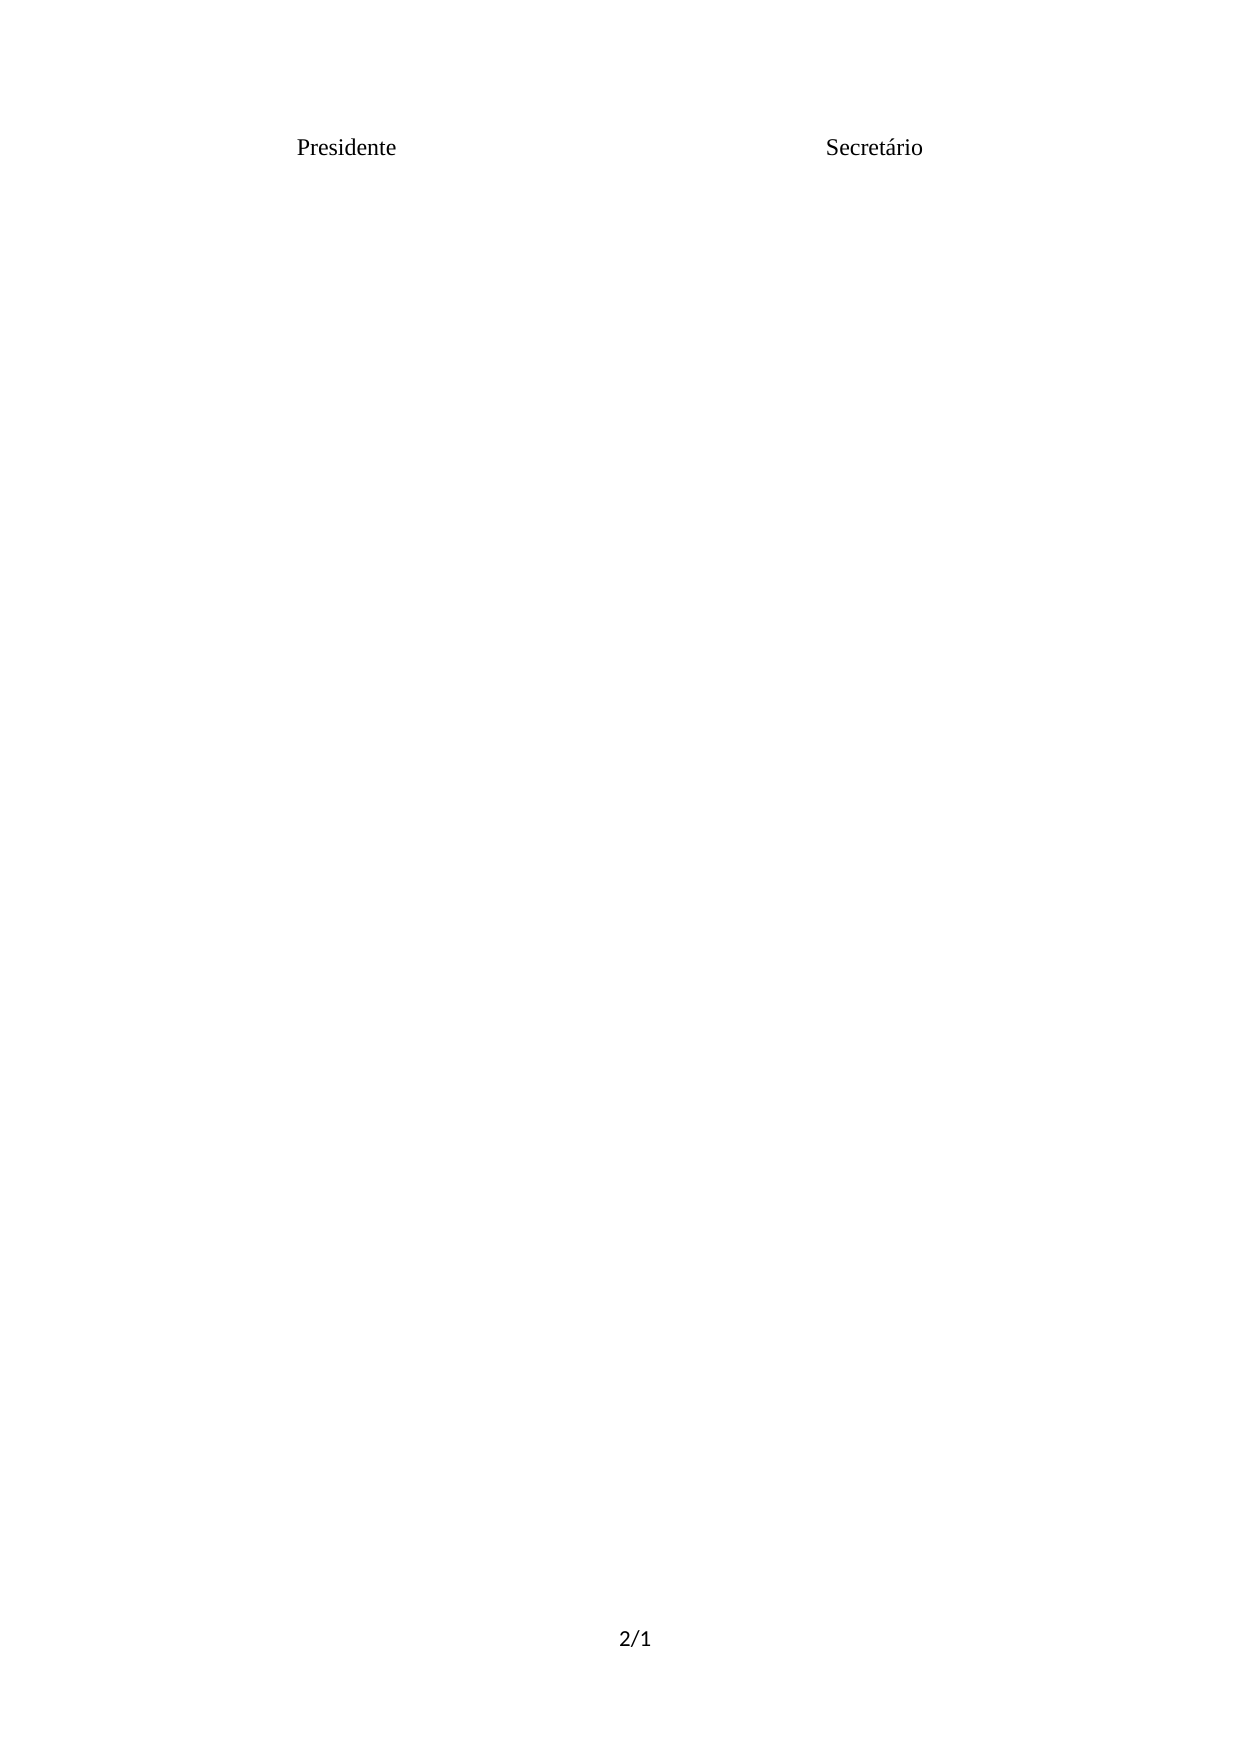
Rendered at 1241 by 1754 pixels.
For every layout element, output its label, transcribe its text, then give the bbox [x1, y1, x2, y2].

text Presidente Secretário [177, 133, 1093, 161]
